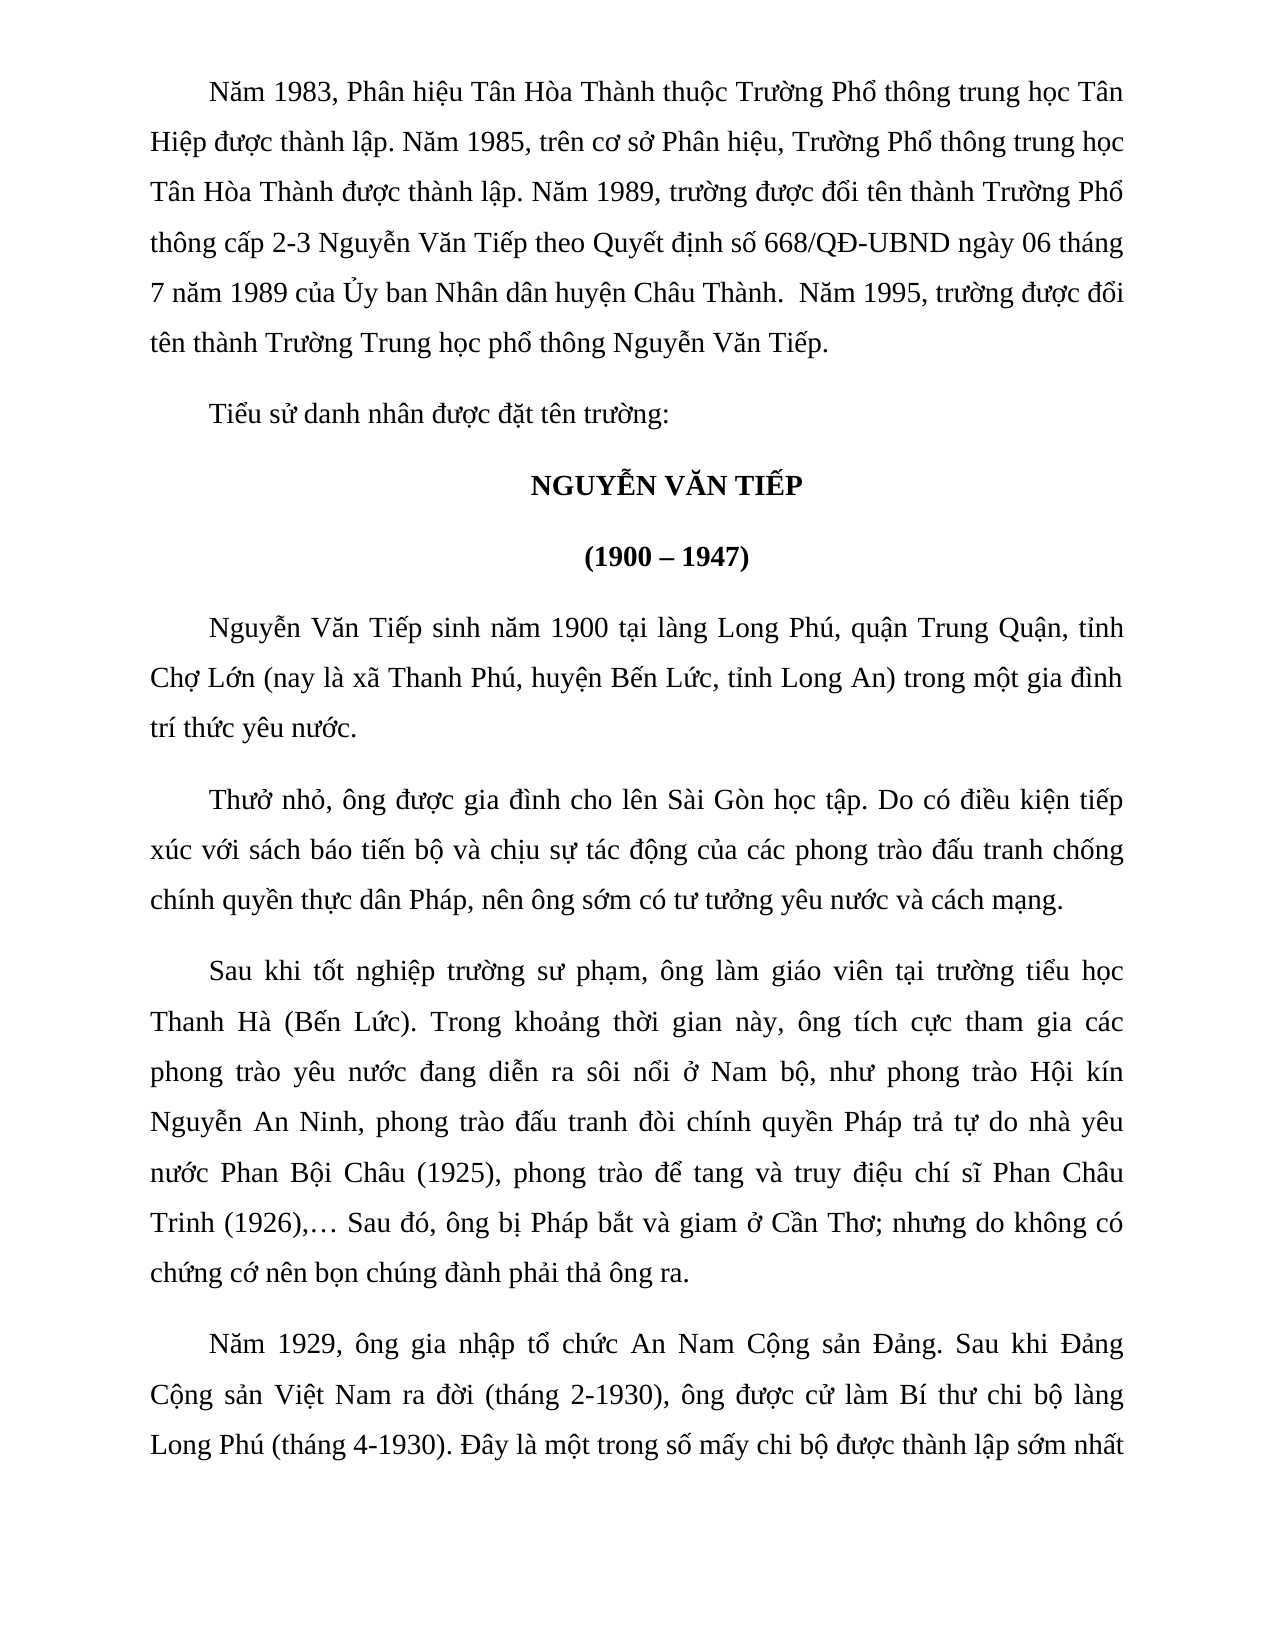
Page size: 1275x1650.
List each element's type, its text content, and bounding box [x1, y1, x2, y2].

text Tiểu sử danh nhân được đặt tên trường: [150, 397, 1125, 430]
text Sau khi tốt nghiệp trường sư phạm, ông làm giáo viên tại trường tiểu học Thanh Hà (Bến Lức). Trong khoảng thời gian này, ông tích cực tham gia các phong trào yêu nước đang diễn ra sôi nổi ở Nam bộ, như phong trào Hội kín Nguyễn An Ninh, phong trào đấu tranh đòi chính quyền Pháp trả tự do nhà yêu nước Phan Bội Châu (1925), phong trào để tang và truy điệu chí sĩ Phan Châu Trinh (1926),… Sau đó, ông bị Pháp bắt và giam ở Cần Thơ; nhưng do không có chứng cớ nên bọn chúng đành phải thả ông ra. [150, 953, 1125, 1289]
text NGUYỄN VĂN TIẾP [150, 468, 1125, 501]
text (1900 – 1947) [150, 539, 1125, 572]
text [150, 1327, 1125, 1461]
text Năm 1983, Phân hiệu Tân Hòa Thành thuộc Trường Phổ thông trung học Tân Hiệp được thành lập. Năm 1985, trên cơ sở Phân hiệu, Trường Phổ thông trung học Tân Hòa Thành được thành lập. Năm 1989, trường được đổi tên thành Trường Phổ thông cấp 2-3 Nguyễn Văn Tiếp theo Quyết định số 668/QĐ-UBND ngày 06 tháng 7 năm 1989 của Ủy ban Nhân dân huyện Châu Thành. Năm 1995, trường được đổi tên thành Trường Trung học phổ thông Nguyễn Văn Tiếp. [150, 74, 1125, 359]
text Nguyễn Văn Tiếp sinh năm 1900 tại làng Long Phú, quận Trung Quận, tỉnh Chợ Lớn (nay là xã Thanh Phú, huyện Bến Lức, tỉnh Long An) trong một gia đình trí thức yêu nước. [150, 610, 1125, 744]
text Thưở nhỏ, ông được gia đình cho lên Sài Gòn học tập. Do có điều kiện tiếp xúc với sách báo tiến bộ và chịu sự tác động của các phong trào đấu tranh chống chính quyền thực dân Pháp, nên ông sớm có tư tưởng yêu nước và cách mạng. [150, 782, 1125, 916]
